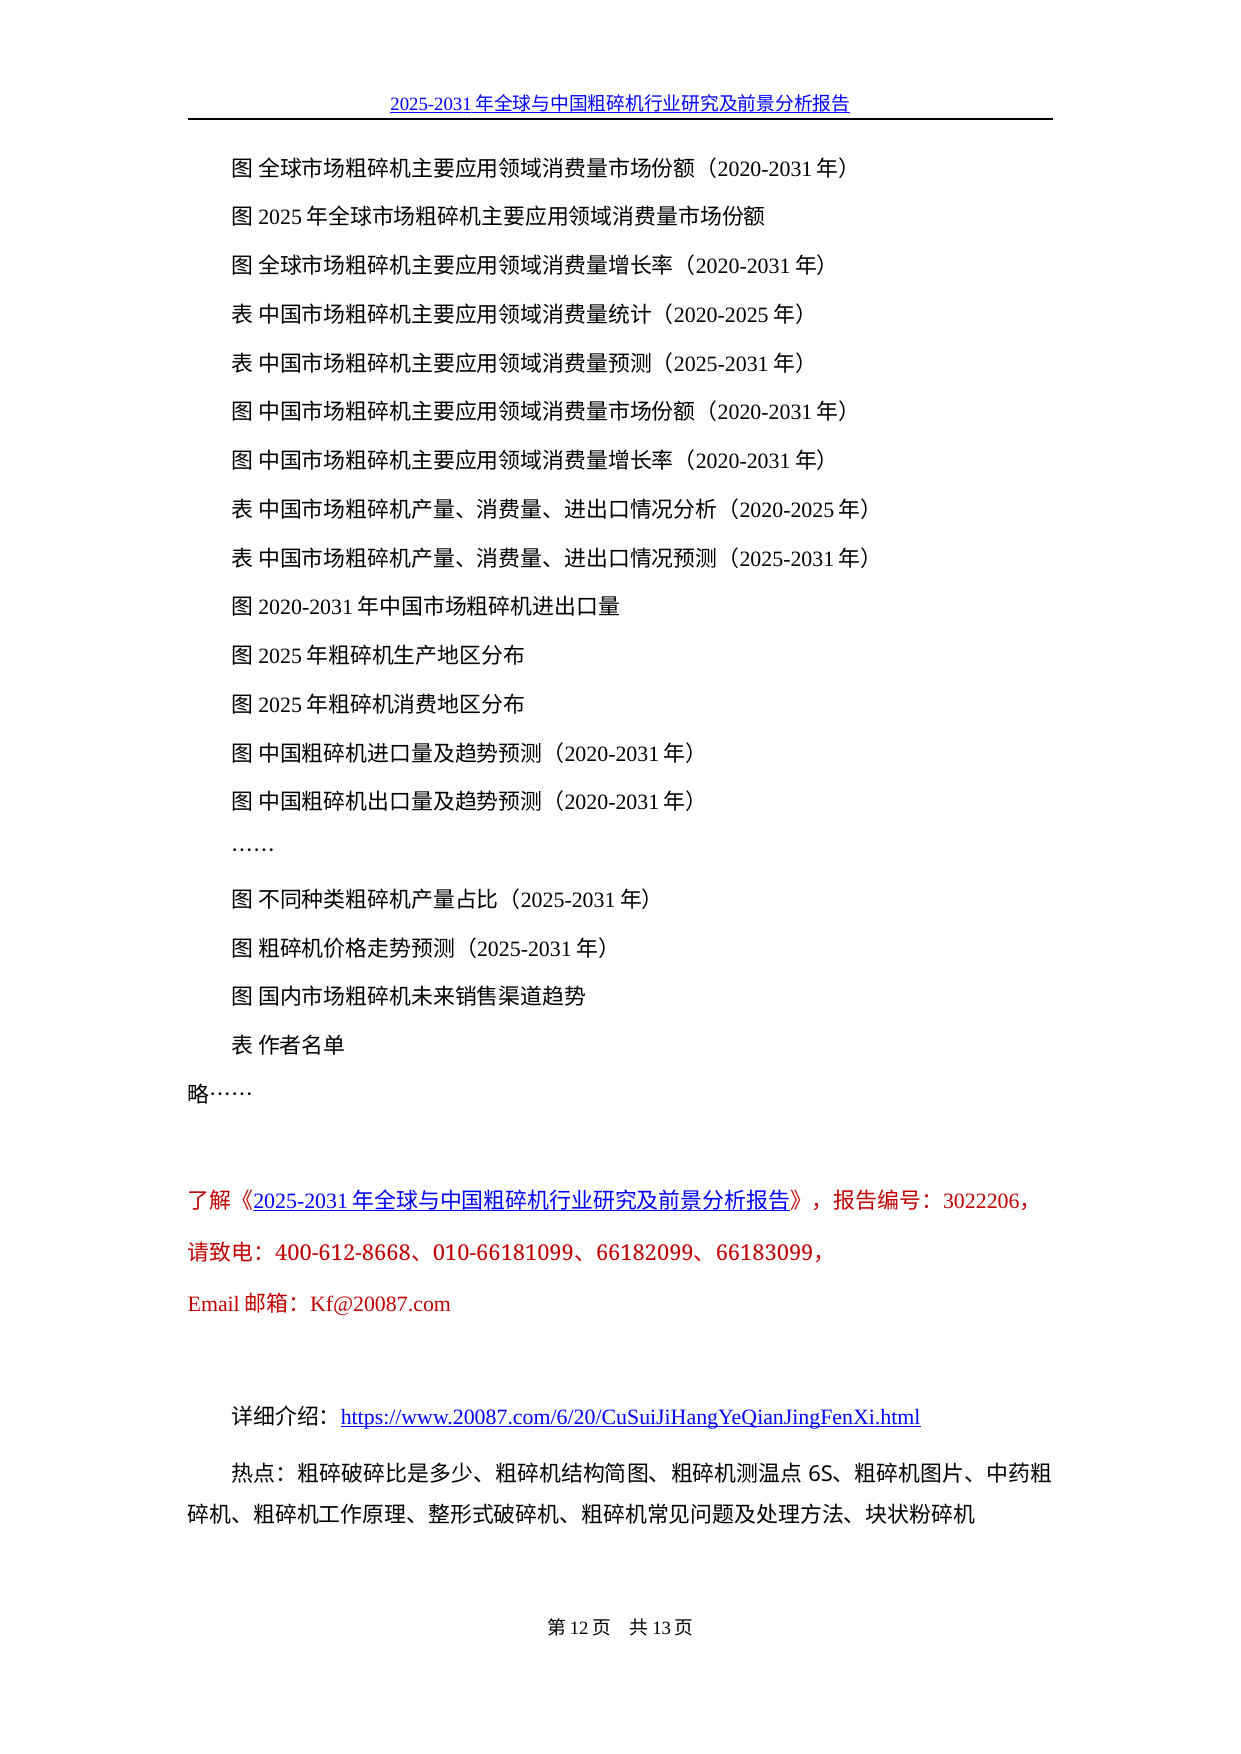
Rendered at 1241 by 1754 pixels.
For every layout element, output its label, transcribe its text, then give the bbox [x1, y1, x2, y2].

text 热点：粗碎破碎比是多少、粗碎机结构简图、粗碎机测温点6S、粗碎机图片、中药粗碎机、粗碎机工作原理、整形式破碎机、粗碎机常见问题及处理方法、块状粉碎机 [187, 1456, 1053, 1529]
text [187, 150, 1053, 1109]
text 请致电：400-612-8668、010-66181099、66182099、66183099， [187, 1234, 1053, 1267]
text 详细介绍：https://www.20087.com/6/20/CuSuiJiHangYeQianJingFenXi.html [187, 1399, 1053, 1431]
text Email邮箱：Kf@20087.com [187, 1286, 1053, 1318]
text 了解《2025-2031年全球与中国粗碎机行业研究及前景分析报告》，报告编号：3022206， [187, 1183, 1053, 1215]
